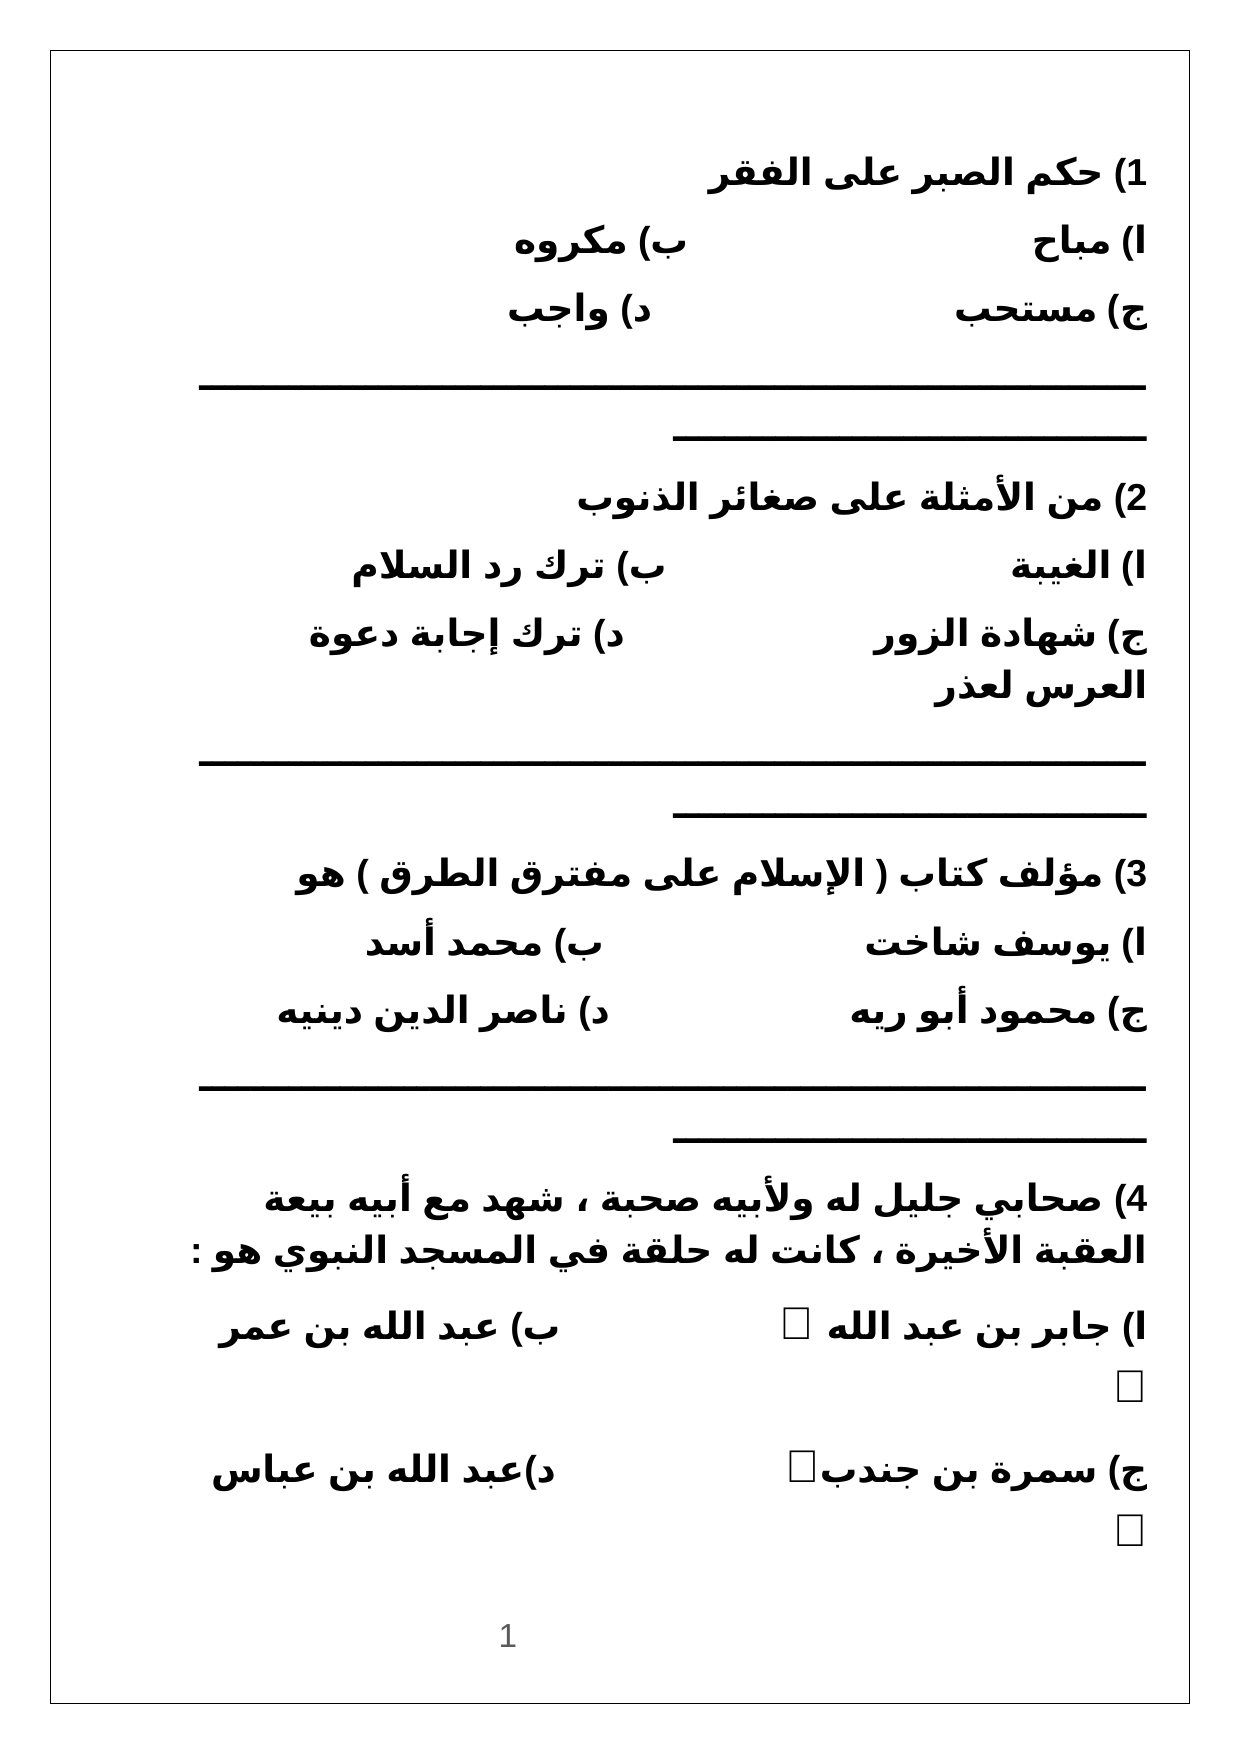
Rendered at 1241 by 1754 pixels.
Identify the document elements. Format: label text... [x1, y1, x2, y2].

text ـــــــــــــــــــــــــــــــــــــــــــــــــــــــــــــــــــــــــــــــــــــــــــــــــــــــــــــــ [187, 732, 1147, 826]
text ج) مستحب د) واجب [187, 287, 1147, 330]
text 2) من الأمثلة على صغائر الذنوب [187, 475, 1147, 518]
text 4) صحابي جليل له ولأبيه صحبة ، شهد مع أبيه بيعة العقبة الأخيرة ، كانت له حلقة في المسجد النبوي هو : [187, 1177, 1147, 1271]
text 1) حكم الصبر على الفقر [187, 150, 1147, 193]
text ا) الغيبة ب) ترك رد السلام [187, 543, 1147, 586]
text ج) شهادة الزور د) ترك إجابة دعوة العرس لعذر [187, 612, 1147, 706]
text ا) يوسف شاخت ب) محمد أسد [187, 920, 1147, 963]
text 3) مؤلف كتاب ( الإسلام على مفترق الطرق ) هو [187, 852, 1147, 895]
text ـــــــــــــــــــــــــــــــــــــــــــــــــــــــــــــــــــــــــــــــــــــــــــــــــــــــــــــــ [187, 1057, 1147, 1151]
text ا) جابر بن عبد الله  ب) عبد الله بن عمر [187, 1297, 1147, 1413]
text ا) مباح ب) مكروه [187, 218, 1147, 261]
text ج) سمرة بن جندب د)عبد الله بن عباس [187, 1440, 1147, 1556]
text ـــــــــــــــــــــــــــــــــــــــــــــــــــــــــــــــــــــــــــــــــــــــــــــــــــــــــــــــ [187, 355, 1147, 450]
text ج) محمود أبو ريه د) ناصر الدين دينيه [187, 988, 1147, 1031]
